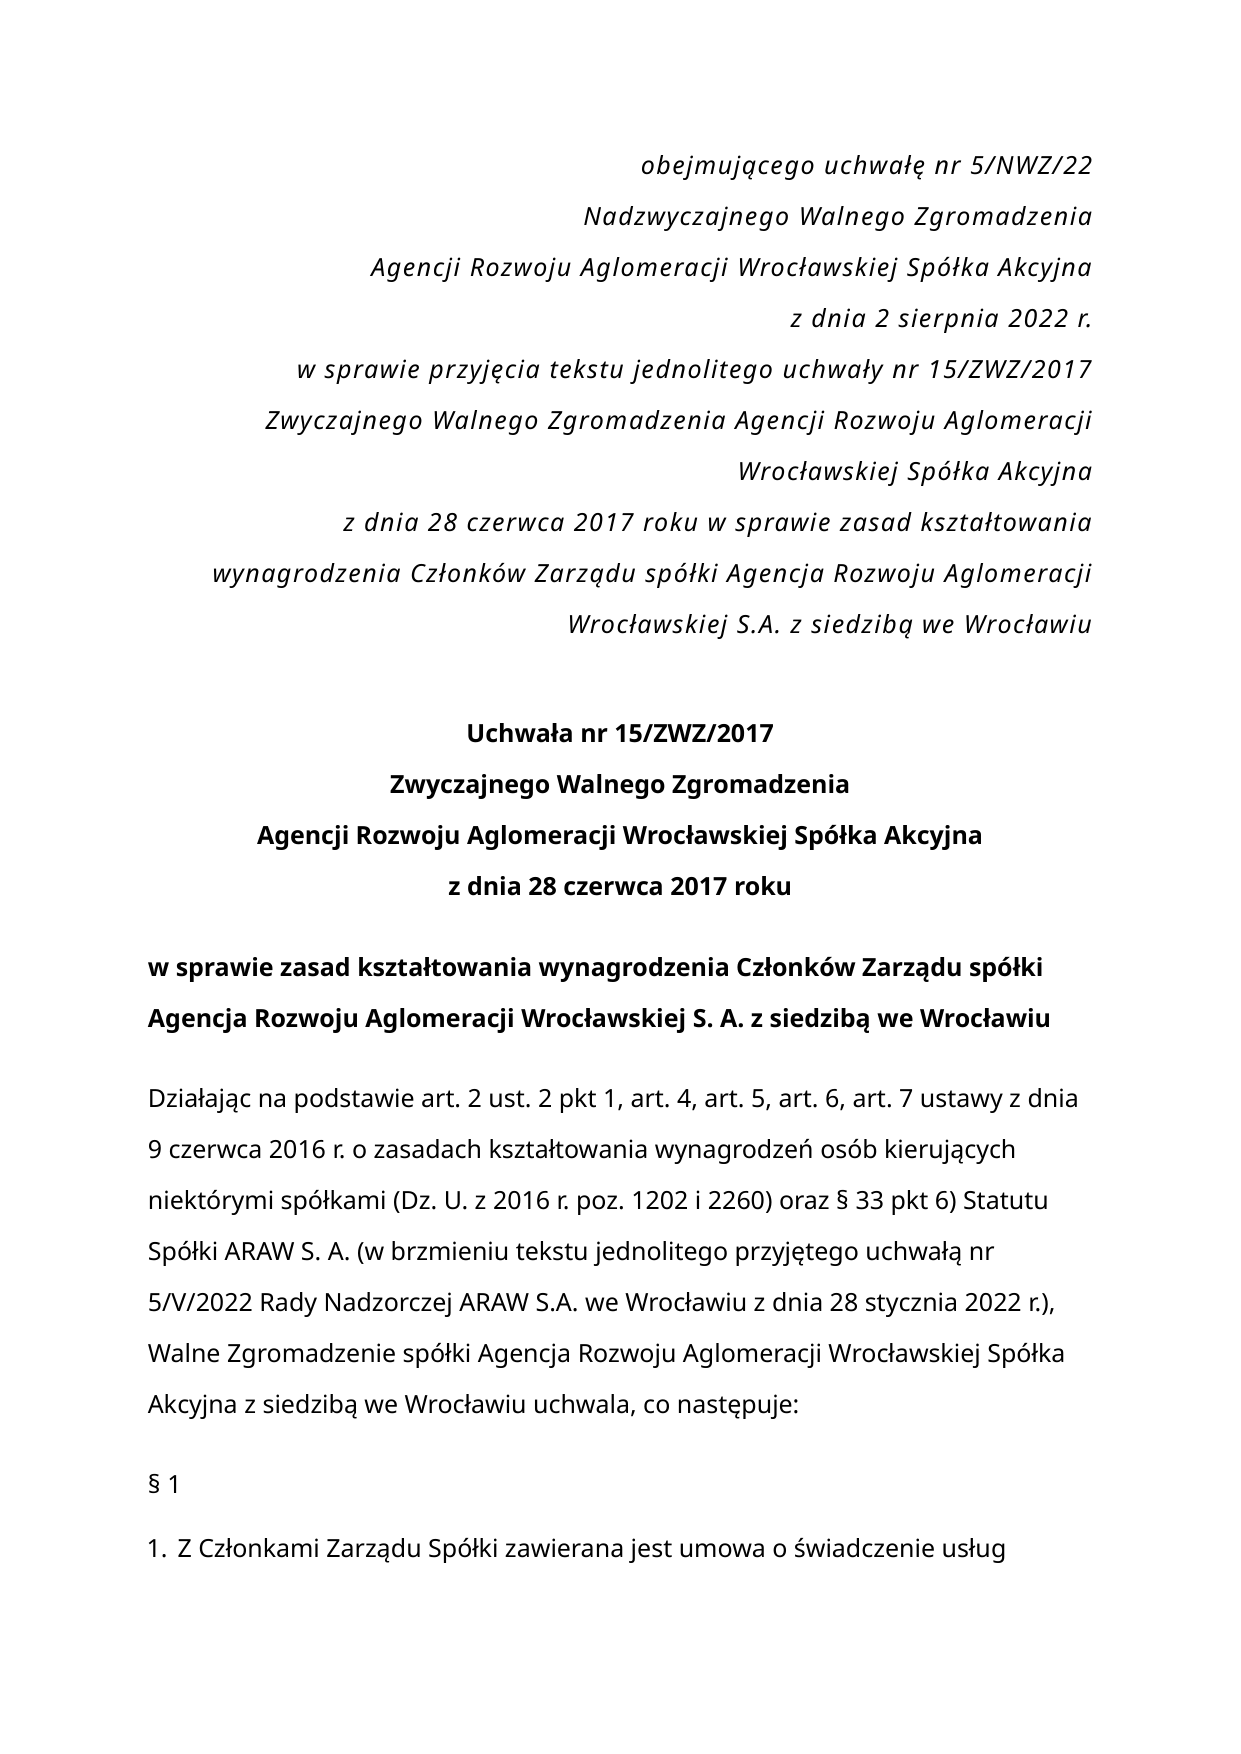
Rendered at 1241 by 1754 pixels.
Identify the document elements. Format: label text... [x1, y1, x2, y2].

subtitle z dnia 28 czerwca 2017 roku w sprawie zasad kształtowania wynagrodzenia Członków Zarządu spółki Agencja Rozwoju Aglomeracji Wrocławskiej S.A. z siedzibą we Wrocławiu [148, 505, 1093, 641]
subtitle Zwyczajnego Walnego Zgromadzenia [148, 767, 1093, 801]
text § 1 [148, 1467, 1093, 1501]
subtitle Agencji Rozwoju Aglomeracji Wrocławskiej Spółka Akcyjna [148, 250, 1093, 284]
subtitle Nadzwyczajnego Walnego Zgromadzenia [148, 199, 1093, 233]
subtitle w sprawie przyjęcia tekstu jednolitego uchwały nr 15/ZWZ/2017 Zwyczajnego Walnego Zgromadzenia Agencji Rozwoju Aglomeracji Wrocławskiej Spółka Akcyjna [148, 352, 1093, 488]
subtitle Uchwała nr 15/ZWZ/2017 [148, 716, 1093, 750]
subtitle z dnia 28 czerwca 2017 roku [148, 869, 1093, 903]
subtitle obejmującego uchwałę nr 5/NWZ/22 [148, 148, 1093, 182]
text Działając na podstawie art. 2 ust. 2 pkt 1, art. 4, art. 5, art. 6, art. 7 ustawy z dnia 9 czerwca 2016 r. o zasadach kształtowania wynagrodzeń osób kierujących niektórymi spółkami (Dz. U. z 2016 r. poz. 1202 i 2260) oraz § 33 pkt 6) Statutu Spółki ARAW S. A. (w brzmieniu tekstu jednolitego przyjętego uchwałą nr 5/V/2022 Rady Nadzorczej ARAW S.A. we Wrocławiu z dnia 28 stycznia 2022 r.), Walne Zgromadzenie spółki Agencja Rozwoju Aglomeracji Wrocławskiej Spółka Akcyjna z siedzibą we Wrocławiu uchwala, co następuje: [148, 1081, 1093, 1421]
text w sprawie zasad kształtowania wynagrodzenia Członków Zarządu spółki Agencja Rozwoju Aglomeracji Wrocławskiej S. A. z siedzibą we Wrocławiu [148, 949, 1093, 1034]
subtitle z dnia 2 sierpnia 2022 r. [148, 301, 1093, 335]
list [146, 1531, 1093, 1564]
subtitle Agencji Rozwoju Aglomeracji Wrocławskiej Spółka Akcyjna [148, 818, 1093, 852]
